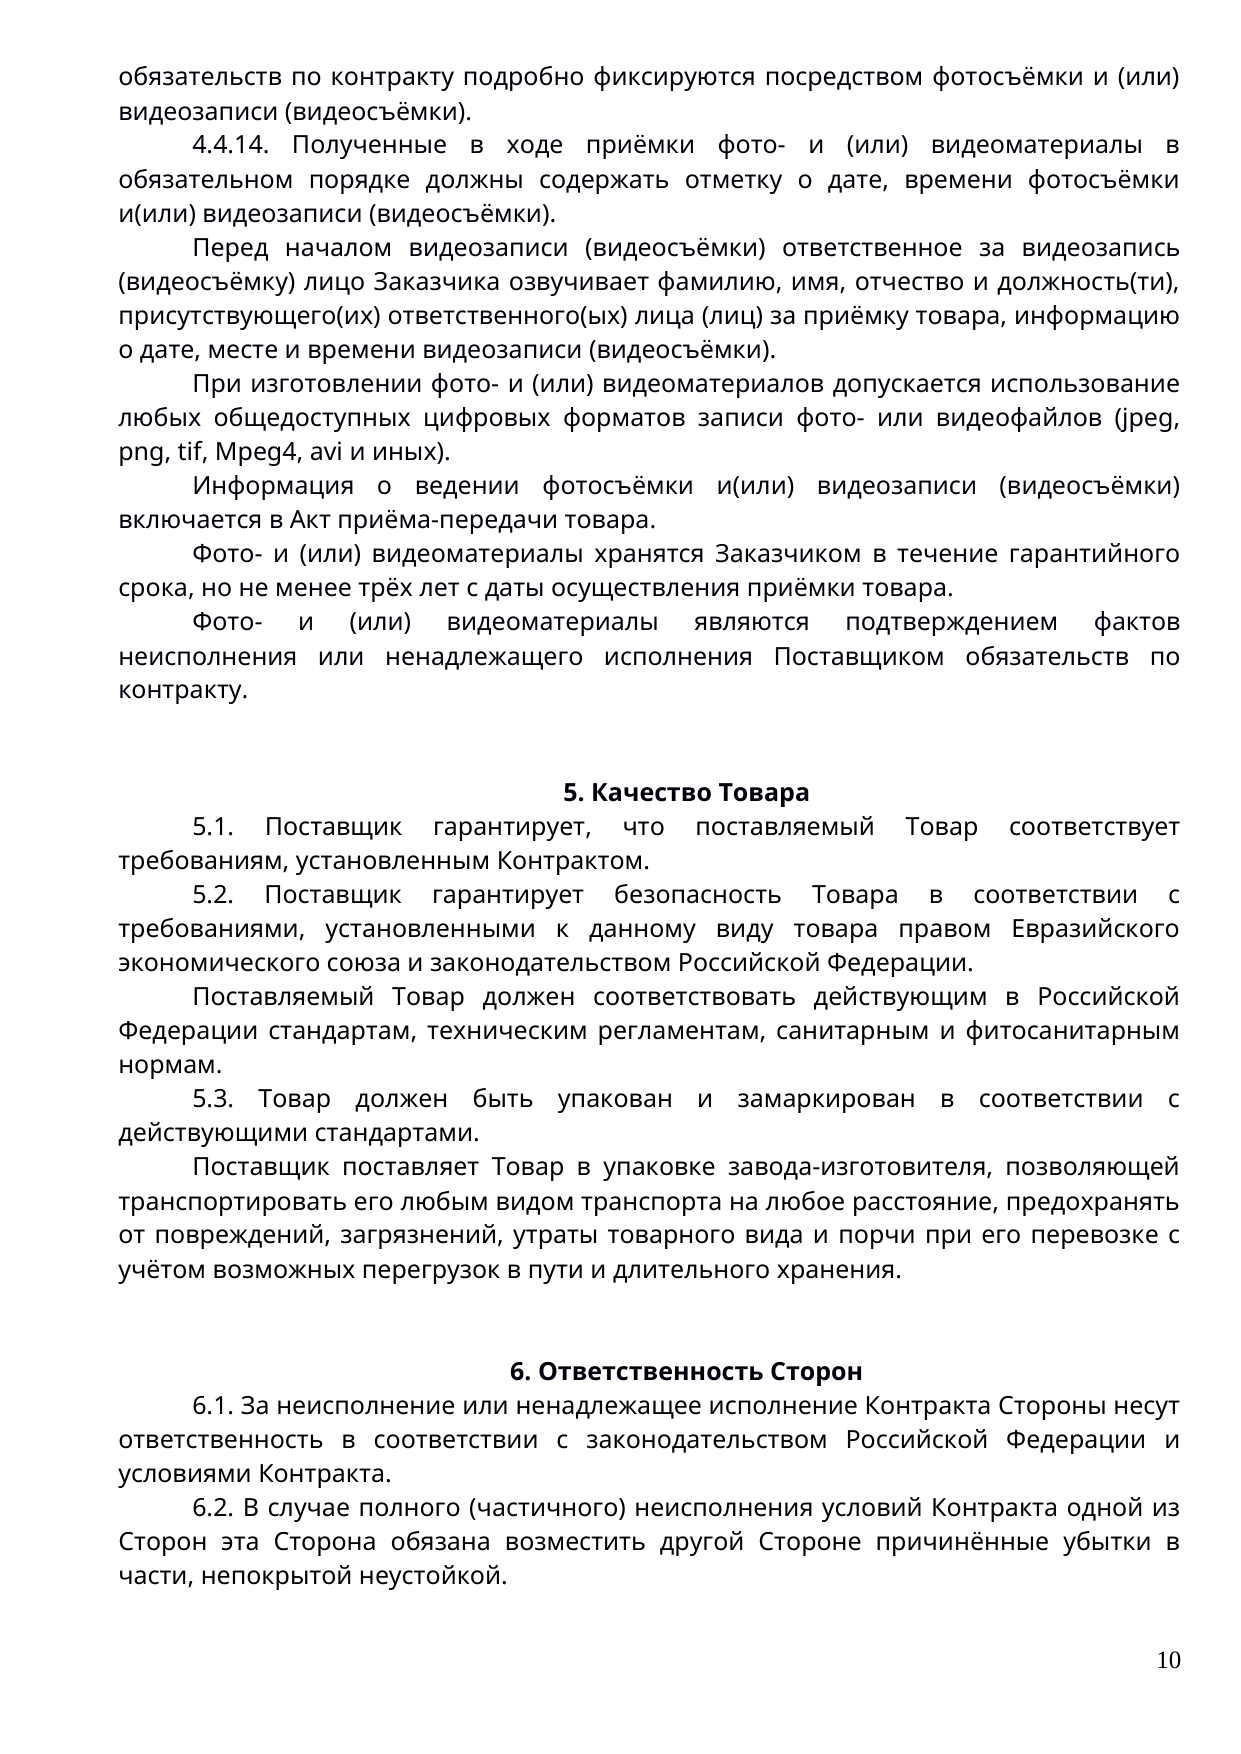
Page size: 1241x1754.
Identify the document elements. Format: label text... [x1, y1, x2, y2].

text Перед началом видеозаписи (видеосъёмки) ответственное за видеозапись (видеосъёмку) лицо Заказчика озвучивает фамилию, имя, отчество и должность(ти), присутствующего(их) ответственного(ых) лица (лиц) за приёмку товара, информацию о дате, месте и времени видеозаписи (видеосъёмки). [118, 229, 1181, 366]
text 6. Ответственность Сторон [118, 1353, 1181, 1387]
text 5.1. Поставщик гарантирует, что поставляемый Товар соответствует требованиям, установленным Контрактом. [118, 808, 1181, 877]
text Фото- и (или) видеоматериалы являются подтверждением фактов неисполнения или ненадлежащего исполнения Поставщиком обязательств по контракту. [118, 604, 1181, 706]
text 5.3. Товар должен быть упакован и замаркирован в соответствии с действующими стандартами. [118, 1081, 1181, 1149]
text Фото- и (или) видеоматериалы хранятся Заказчиком в течение гарантийного срока, но не менее трёх лет с даты осуществления приёмки товара. [118, 536, 1181, 604]
text 6.2. В случае полного (частичного) неисполнения условий Контракта одной из Сторон эта Сторона обязана возместить другой Стороне причинённые убытки в части, непокрытой неустойкой. [118, 1490, 1181, 1592]
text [118, 59, 1181, 127]
text Поставщик поставляет Товар в упаковке завода-изготовителя, позволяющей транспортировать его любым видом транспорта на любое расстояние, предохранять от повреждений, загрязнений, утраты товарного вида и порчи при его перевозке с учётом возможных перегрузок в пути и длительного хранения. [118, 1149, 1181, 1285]
text Информация о ведении фотосъёмки и(или) видеозаписи (видеосъёмки) включается в Акт приёма-передачи товара. [118, 468, 1181, 536]
text 5. Качество Товара [118, 774, 1181, 808]
text 4.4.14. Полученные в ходе приёмки фото- и (или) видеоматериалы в обязательном порядке должны содержать отметку о дате, времени фотосъёмки и(или) видеозаписи (видеосъёмки). [118, 127, 1181, 229]
text При изготовлении фото- и (или) видеоматериалов допускается использование любых общедоступных цифровых форматов записи фото- или видеофайлов (jpeg, png, tif, Mpeg4, avi и иных). [118, 366, 1181, 468]
text Поставляемый Товар должен соответствовать действующим в Российской Федерации стандартам, техническим регламентам, санитарным и фитосанитарным нормам. [118, 979, 1181, 1081]
text 6.1. За неисполнение или ненадлежащее исполнение Контракта Стороны несут ответственность в соответствии с законодательством Российской Федерации и условиями Контракта. [118, 1387, 1181, 1490]
text 5.2. Поставщик гарантирует безопасность Товара в соответствии с требованиями, установленными к данному виду товара правом Евразийского экономического союза и законодательством Российской Федерации. [118, 877, 1181, 979]
